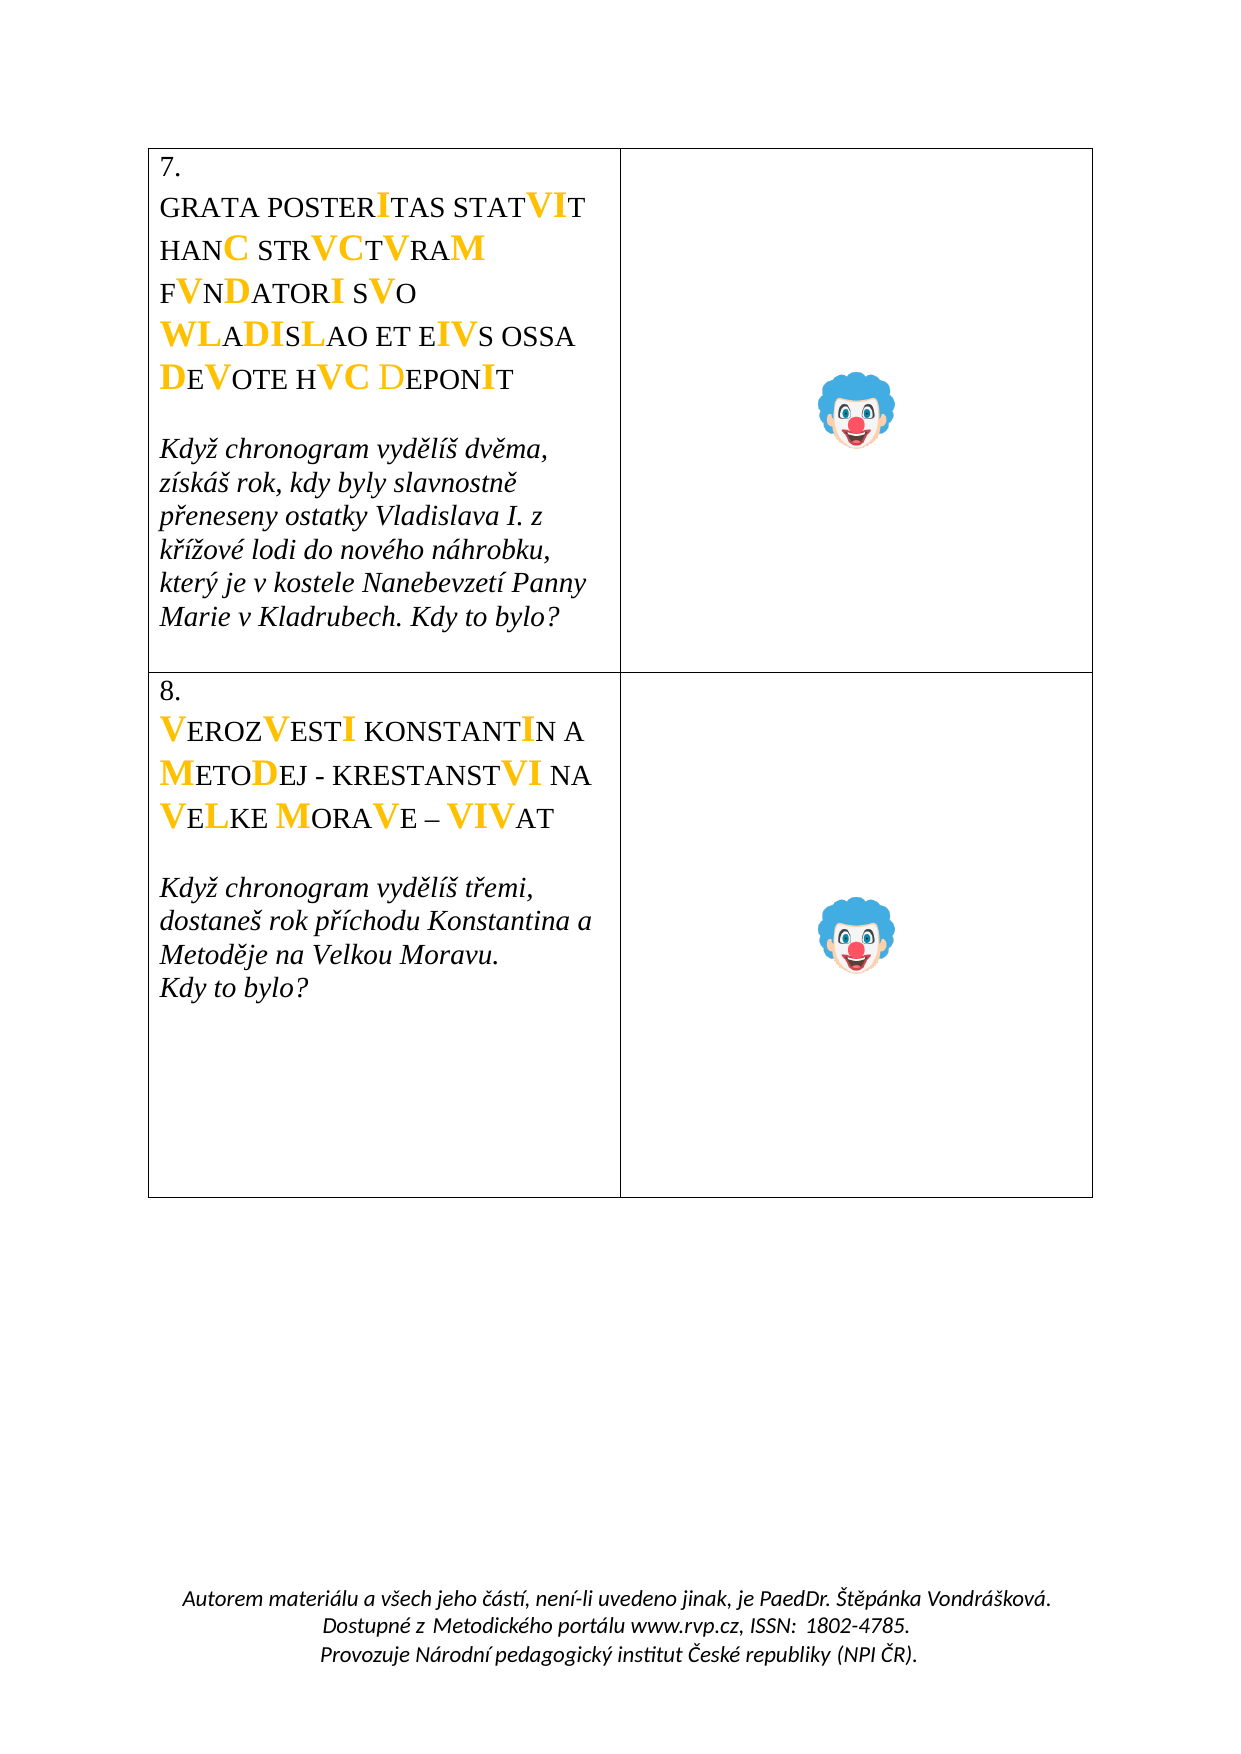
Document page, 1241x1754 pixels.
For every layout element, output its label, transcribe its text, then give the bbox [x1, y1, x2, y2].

table_cell 8. VEROZVESTI KONSTANTIN A METODEJ - KRESTANSTVI NA VELKE MORAVE – VIVAT Když chronogram vydělíš třemi, dostaneš rok příchodu Konstantina a Metoděje na Velkou Moravu. Kdy to bylo? [149, 673, 620, 1197]
picture [815, 894, 897, 976]
table_cell [621, 673, 1092, 1197]
picture [815, 369, 897, 451]
table_cell 7. GRATA POSTERITAS STATVIT HANC STRVCTVRAM FVNDATORI SVO WLADISLAO ET EIVS OSSA DEVOTE HVC DEPONIT Když chronogram vydělíš dvěma, získáš rok, kdy byly slavnostně přeneseny ostatky Vladislava I. z křížové lodi do nového náhrobku, který je v kostele Nanebevzetí Panny Marie v Kladrubech. Kdy to bylo? [149, 149, 620, 672]
table_cell [621, 149, 1092, 672]
